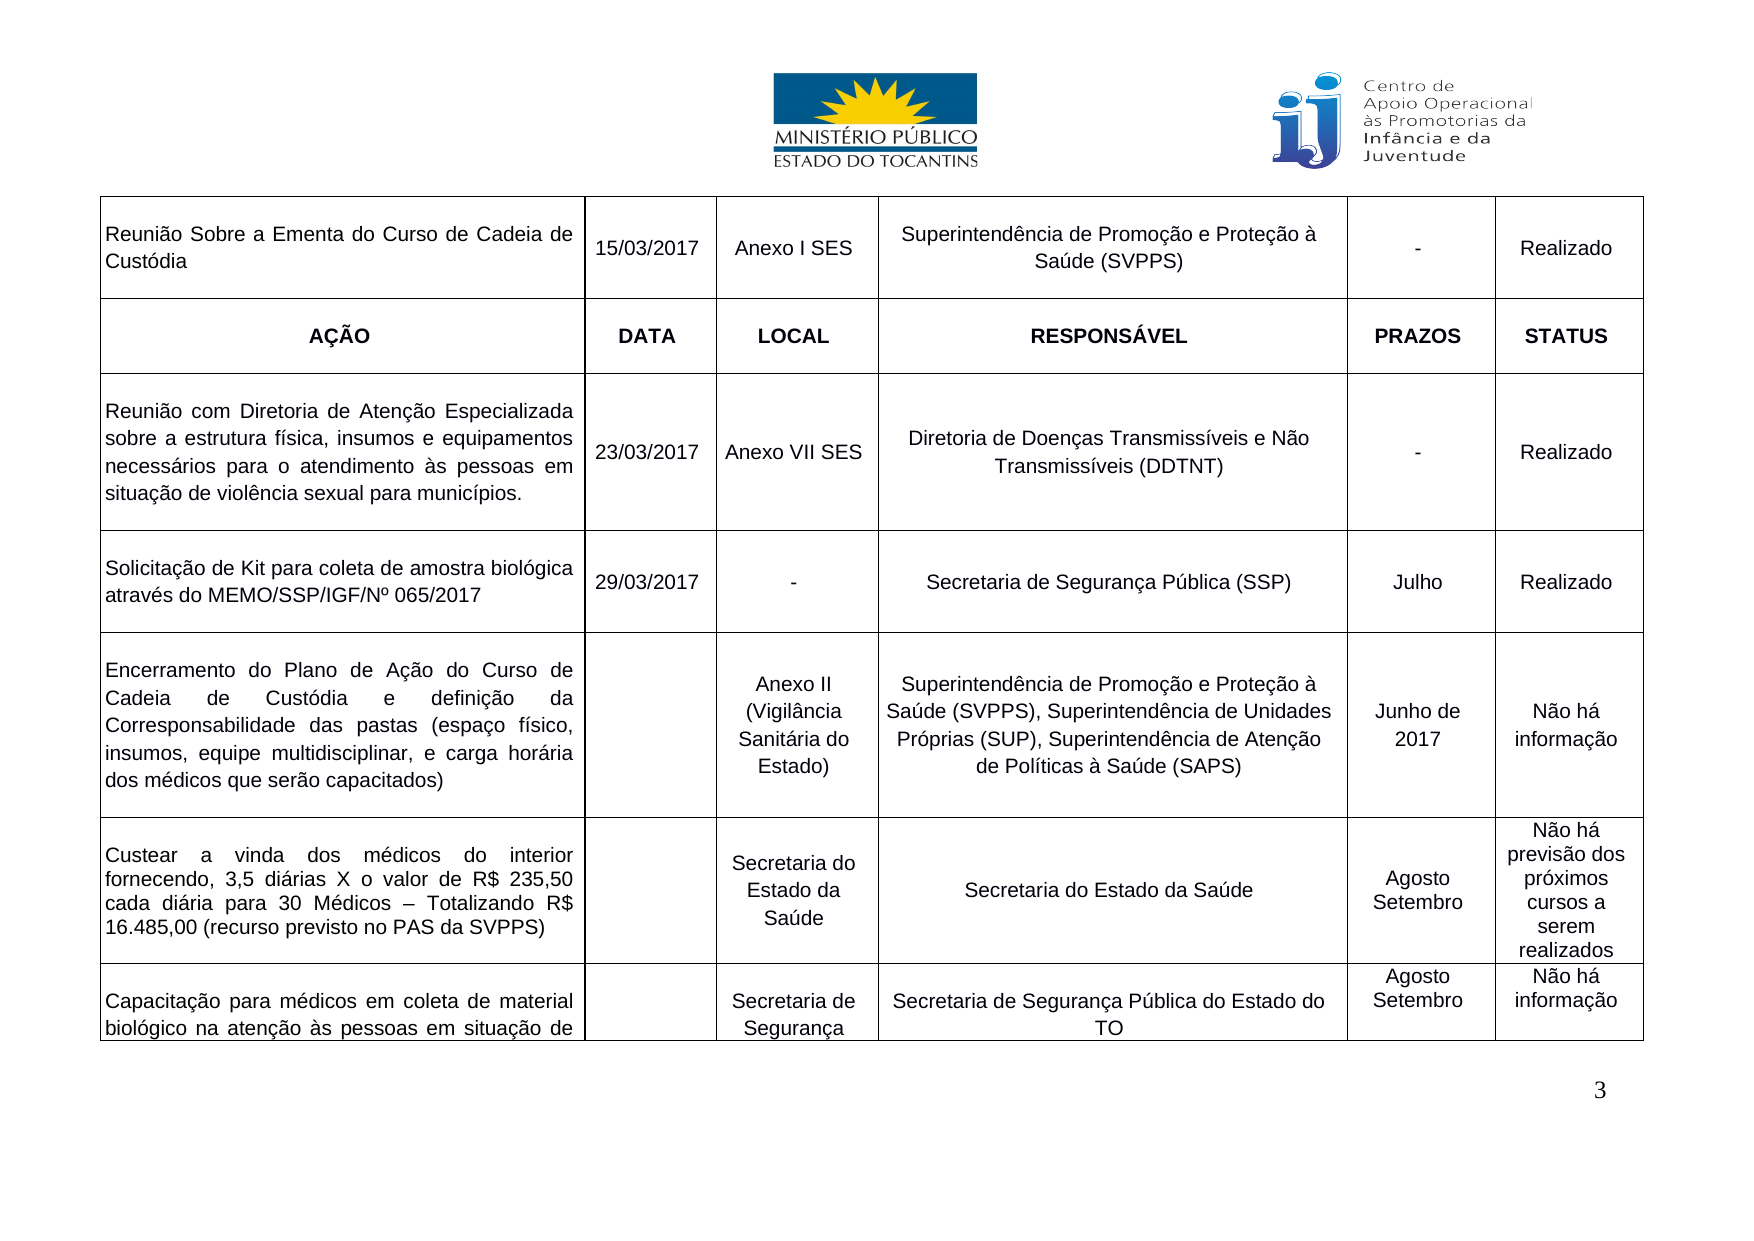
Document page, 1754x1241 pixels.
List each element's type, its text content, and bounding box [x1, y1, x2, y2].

table_cell Secretaria do Estado da Saúde [717, 818, 878, 962]
table_cell Secretaria de Segurança Pública do Estado do TO [879, 964, 1347, 1040]
table_cell Secretaria de Segurança Pública do Estado do TO [717, 964, 878, 1040]
table_cell Realizado [1496, 374, 1643, 530]
table_cell Agosto Setembro [1348, 964, 1495, 1040]
table_cell Reunião Sobre a Ementa do Curso de Cadeia de Custódia [101, 197, 584, 298]
table_cell RESPONSÁVEL [879, 299, 1347, 372]
table_cell - [717, 531, 878, 632]
table_cell 29/03/2017 [586, 531, 716, 632]
table_cell Secretaria de Segurança Pública (SSP) [879, 531, 1347, 632]
table_cell Não há informação [1496, 964, 1643, 1040]
table_cell LOCAL [717, 299, 878, 372]
table_cell Agosto Setembro [1348, 818, 1495, 962]
table_cell Julho [1348, 531, 1495, 632]
table_cell Secretaria do Estado da Saúde [879, 818, 1347, 962]
table_cell PRAZOS [1348, 299, 1495, 372]
table_cell Anexo I SES [717, 197, 878, 298]
table_cell Solicitação de Kit para coleta de amostra biológica através do MEMO/SSP/IGF/Nº 065/2017 [101, 531, 584, 632]
table_cell Superintendência de Promoção e Proteção à Saúde (SVPPS) [879, 197, 1347, 298]
table_cell Anexo VII SES [717, 374, 878, 530]
table_cell - [1348, 374, 1495, 530]
table_cell [586, 633, 716, 817]
table_cell 23/03/2017 [586, 374, 716, 530]
table_cell - [1348, 197, 1495, 298]
table_cell Custear a vinda dos médicos do interior fornecendo, 3,5 diárias X o valor de R$ 235,50 cada diária para 30 Médicos – Totalizando R$ 16.485,00 (recurso previsto no PAS da SVPPS) [101, 818, 584, 962]
table_cell Junho de 2017 [1348, 633, 1495, 817]
table_cell [586, 818, 716, 962]
picture [773, 73, 978, 167]
table_cell Não há previsão dos próximos cursos a serem realizados [1496, 818, 1643, 962]
table_cell 15/03/2017 [586, 197, 716, 298]
table_cell [586, 964, 716, 1040]
table_cell Diretoria de Doenças Transmissíveis e Não Transmissíveis (DDTNT) [879, 374, 1347, 530]
table_cell AÇÃO [101, 299, 584, 372]
table_cell Não há informação [1496, 633, 1643, 817]
table_cell Realizado [1496, 531, 1643, 632]
table_cell Realizado [1496, 197, 1643, 298]
table_cell DATA [586, 299, 716, 372]
table_cell Superintendência de Promoção e Proteção à Saúde (SVPPS), Superintendência de Unidades Próprias (SUP), Superintendência de Atenção de Políticas à Saúde (SAPS) [879, 633, 1347, 817]
table_cell Anexo II (Vigilância Sanitária do Estado) [717, 633, 878, 817]
table_cell STATUS [1496, 299, 1643, 372]
picture [1272, 72, 1532, 169]
table_cell Reunião com Diretoria de Atenção Especializada sobre a estrutura física, insumos e equipamentos necessários para o atendimento às pessoas em situação de violência sexual para municípios. [101, 374, 584, 530]
table_cell Encerramento do Plano de Ação do Curso de Cadeia de Custódia e definição da Corresponsabilidade das pastas (espaço físico, insumos, equipe multidisciplinar, e carga horária dos médicos que serão capacitados) [101, 633, 584, 817]
